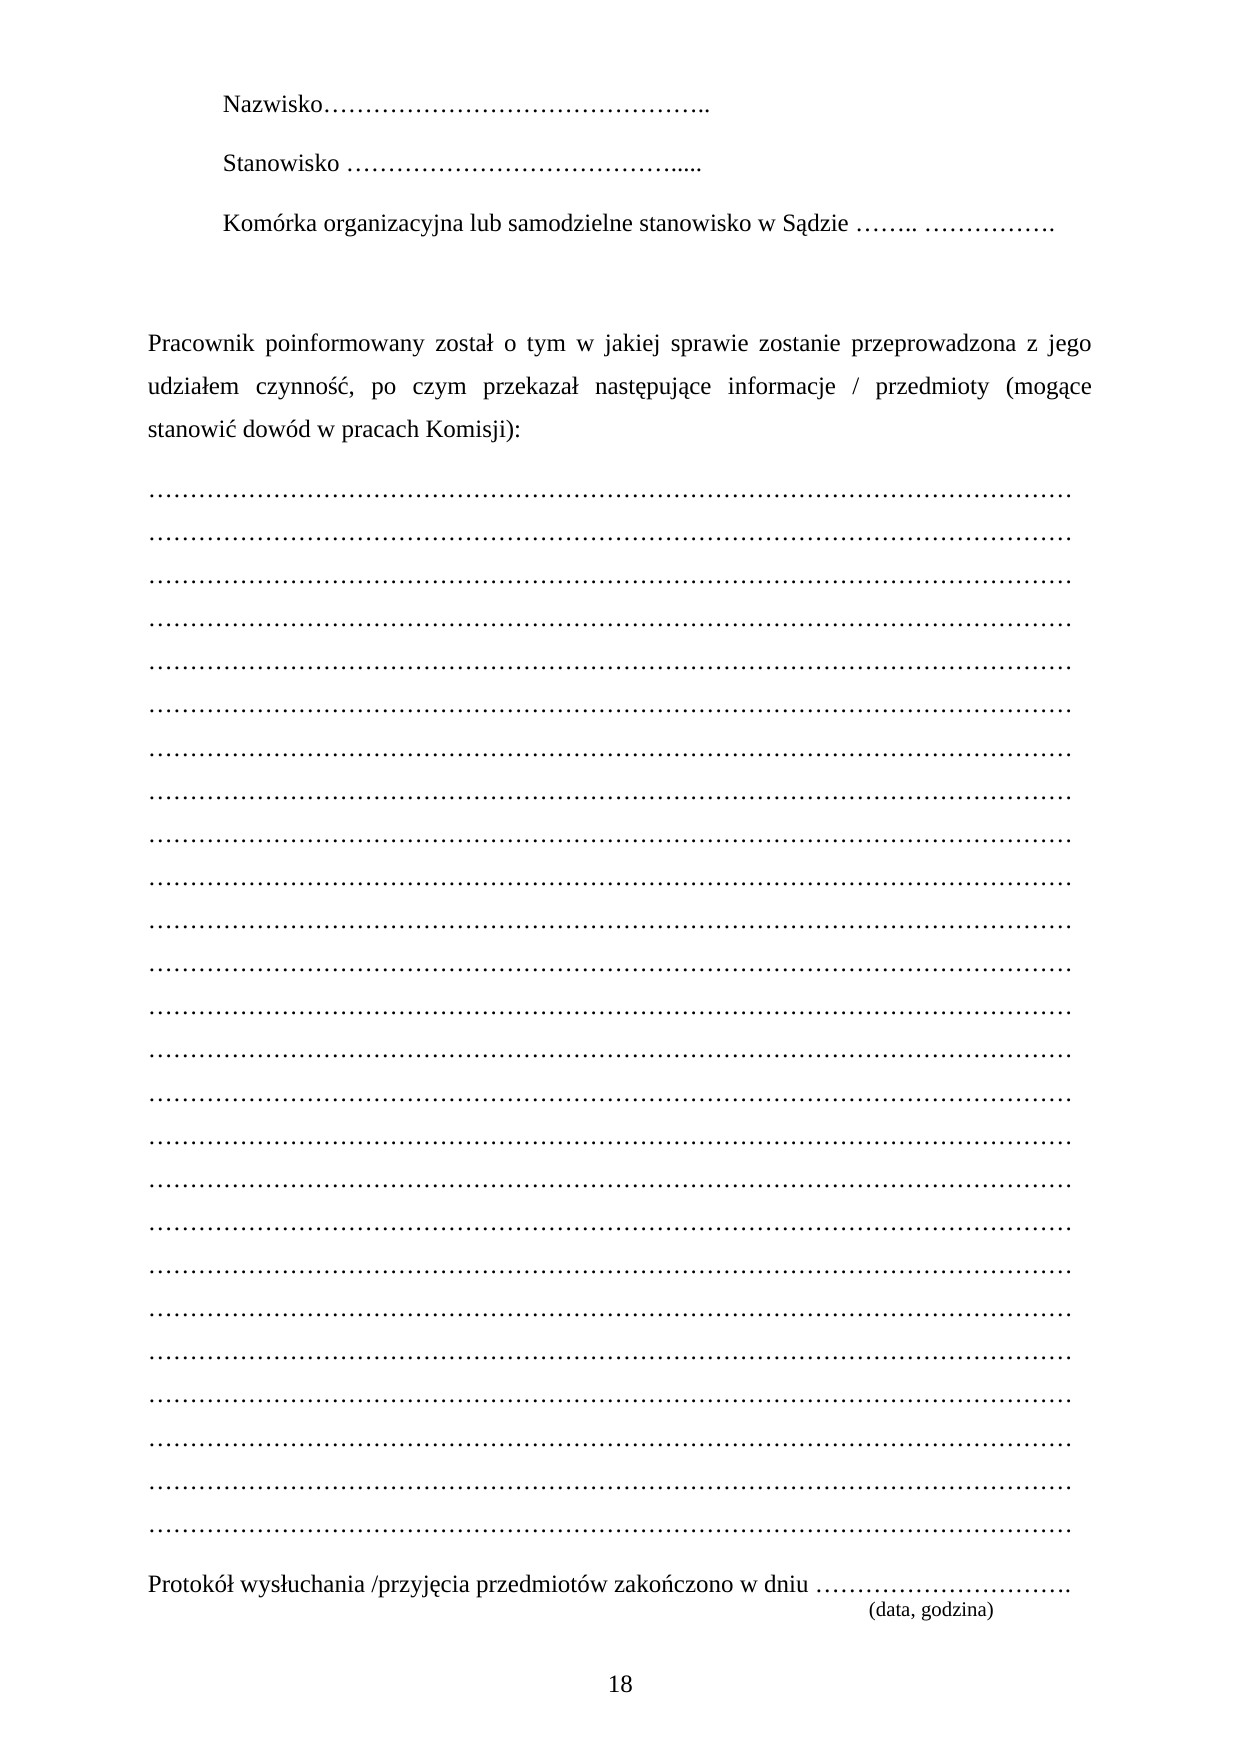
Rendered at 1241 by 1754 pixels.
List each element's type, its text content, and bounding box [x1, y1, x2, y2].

text Pracownik poinformowany został o tym w jakiej sprawie zostanie przeprowadzona z jego udziałem czynność, po czym przekazał następujące informacje / przedmioty (mogące stanowić dowód w pracach Komisji): [148, 328, 1093, 443]
text ………………………………………………………………………………………………………………………………………………………………………………………………………………………………………………………………………………………………………………………………………………………………………………………………………………………………………………………………………………………………………………………………………………………………………………………………………………………………………………………………………………………………………………………………………………………………………………………………………………………………………………………………………………………………………………………………………………………………………………………………………………………………………………………………………………………………………………………………………………………………………………………………………………………………………………………………………………………………………………………………………………………………………………………………………………………………………………………………………………………………………………………………………………………………………………………………………………………………………………………………………………………………………………………………………………………………………………………………………………………………………………………………………………………………………………………………………………………………………………………………………………………………………………………………………………………………………………………………………………………………………………………………………………………………………………………………………………………………………………………………………………………………………………………………………………………………………………………………………………………………………………………………………………………………… [148, 474, 1093, 1538]
text Nazwisko……………………………………….. [223, 89, 1093, 117]
text Stanowisko …………………………………..... [223, 148, 1093, 177]
text (data, godzina) [811, 1597, 1093, 1621]
text Protokół wysłuchania /przyjęcia przedmiotów zakończono w dniu …………………………. [148, 1569, 1093, 1597]
text Komórka organizacyjna lub samodzielne stanowisko w Sądzie …….. ……………. [223, 208, 1093, 237]
